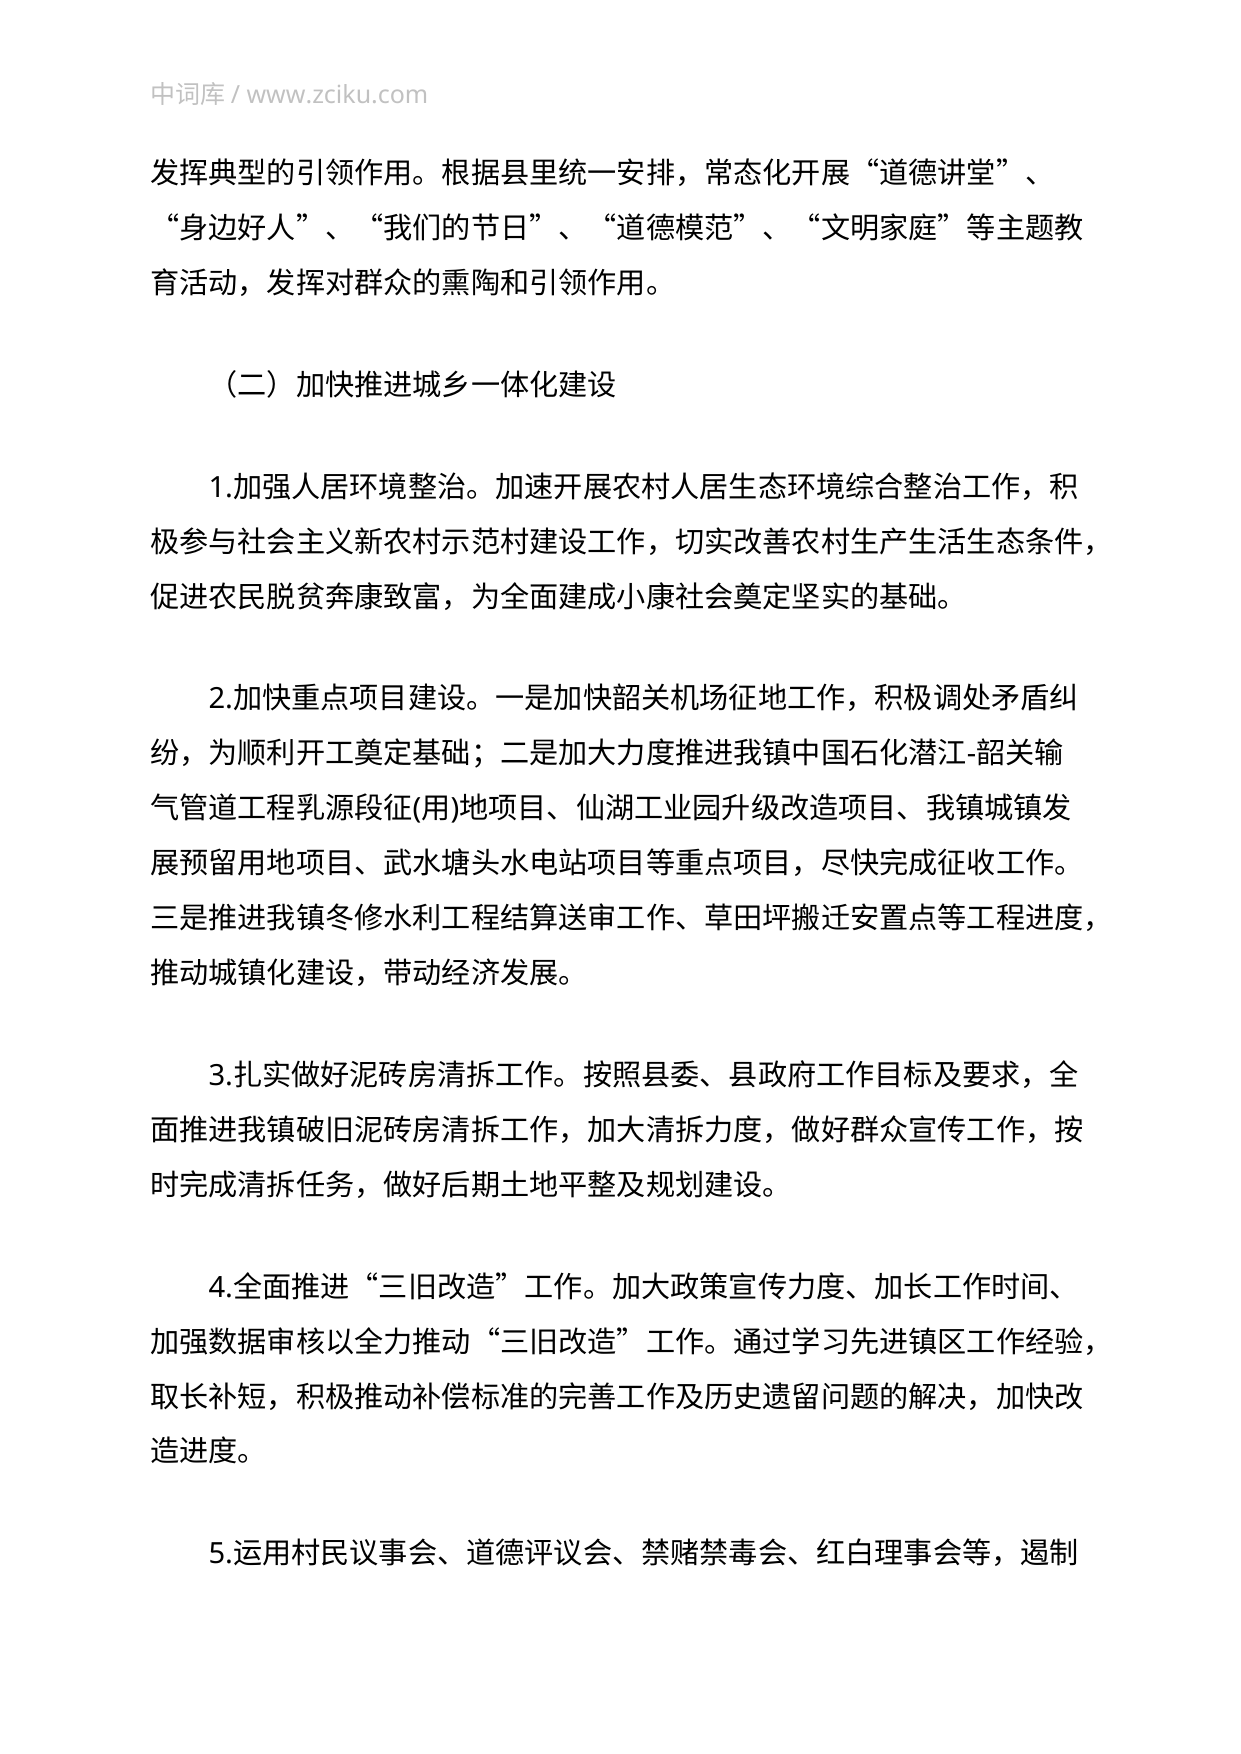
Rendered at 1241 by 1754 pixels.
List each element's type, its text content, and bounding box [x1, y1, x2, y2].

text （二）加快推进城乡一体化建设 [150, 362, 1090, 404]
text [150, 1530, 1090, 1572]
text 4.全面推进“三旧改造”工作。加大政策宣传力度、加长工作时间、加强数据审核以全力推动“三旧改造”工作。通过学习先进镇区工作经验，取长补短，积极推动补偿标准的完善工作及历史遗留问题的解决，加快改造进度。 [150, 1263, 1090, 1470]
text 2.加快重点项目建设。一是加快韶关机场征地工作，积极调处矛盾纠纷，为顺利开工奠定基础；二是加大力度推进我镇中国石化潜江-韶关输气管道工程乳源段征(用)地项目、仙湖工业园升级改造项目、我镇城镇发展预留用地项目、武水塘头水电站项目等重点项目，尽快完成征收工作。三是推进我镇冬修水利工程结算送审工作、草田坪搬迁安置点等工程进度，推动城镇化建设，带动经济发展。 [150, 675, 1090, 992]
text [150, 150, 1090, 302]
text 3.扎实做好泥砖房清拆工作。按照县委、县政府工作目标及要求，全面推进我镇破旧泥砖房清拆工作，加大清拆力度，做好群众宣传工作，按时完成清拆任务，做好后期土地平整及规划建设。 [150, 1052, 1090, 1204]
text 1.加强人居环境整治。加速开展农村人居生态环境综合整治工作，积极参与社会主义新农村示范村建设工作，切实改善农村生产生活生态条件，促进农民脱贫奔康致富，为全面建成小康社会奠定坚实的基础。 [150, 463, 1090, 616]
